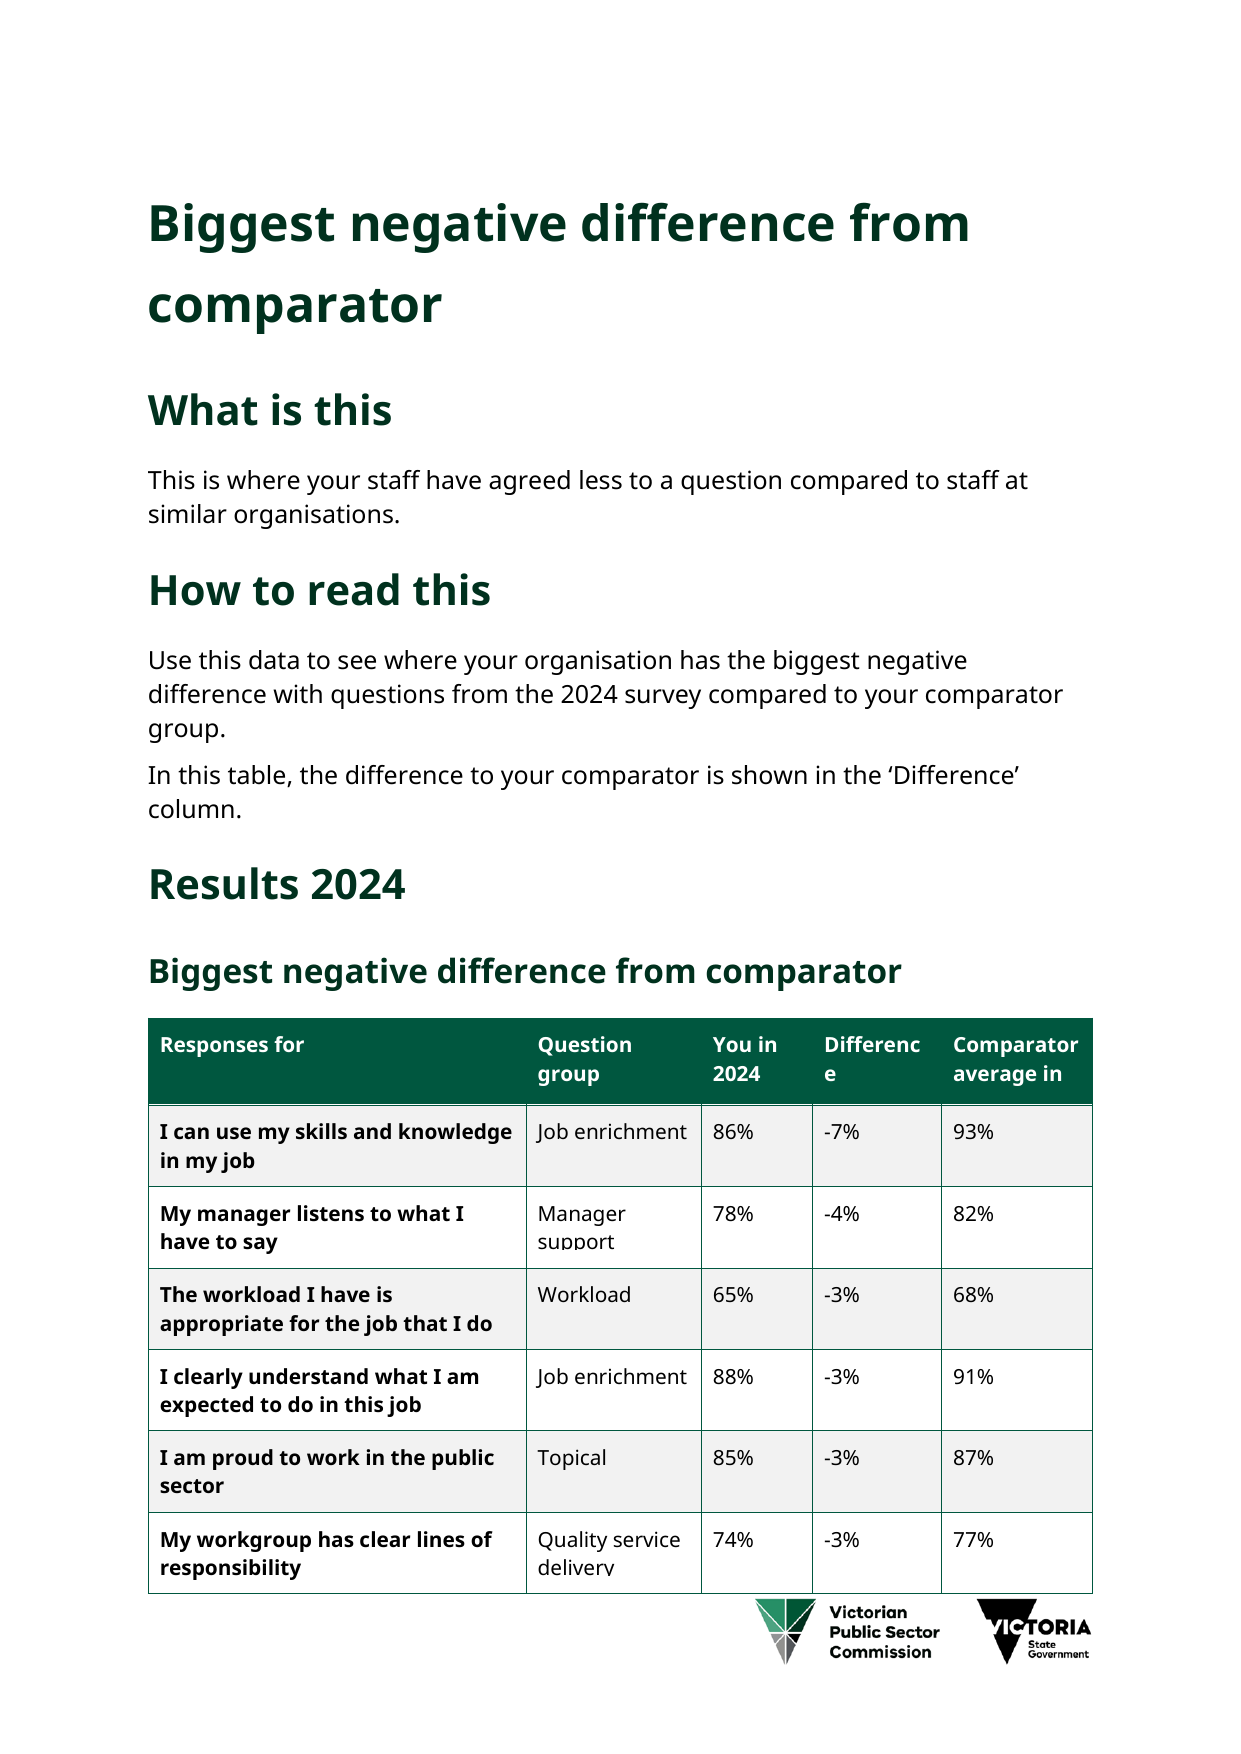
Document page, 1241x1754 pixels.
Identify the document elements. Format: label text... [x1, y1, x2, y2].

subtitle Biggest negative difference from comparator [148, 948, 1092, 993]
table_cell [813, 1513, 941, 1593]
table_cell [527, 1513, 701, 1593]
picture [754, 1598, 1093, 1666]
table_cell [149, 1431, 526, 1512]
text Use this data to see where your organisation has the biggest negative difference with questions from the 2024 survey compared to your comparator group. [148, 643, 1092, 745]
subtitle Biggest negative difference from comparator [148, 188, 1092, 338]
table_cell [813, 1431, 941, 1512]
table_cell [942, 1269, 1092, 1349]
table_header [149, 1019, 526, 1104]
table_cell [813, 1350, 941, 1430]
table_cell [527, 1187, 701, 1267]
subtitle How to read this [148, 560, 1092, 617]
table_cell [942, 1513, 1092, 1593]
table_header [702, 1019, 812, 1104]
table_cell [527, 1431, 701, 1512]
subtitle What is this [148, 380, 1092, 437]
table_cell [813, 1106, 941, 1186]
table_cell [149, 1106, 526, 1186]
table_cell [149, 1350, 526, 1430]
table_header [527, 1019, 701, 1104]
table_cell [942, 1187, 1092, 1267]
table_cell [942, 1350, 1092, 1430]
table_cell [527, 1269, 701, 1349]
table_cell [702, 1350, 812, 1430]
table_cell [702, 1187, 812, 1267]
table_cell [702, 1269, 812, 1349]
text In this table, the difference to your comparator is shown in the ‘Difference’ column. [148, 758, 1092, 826]
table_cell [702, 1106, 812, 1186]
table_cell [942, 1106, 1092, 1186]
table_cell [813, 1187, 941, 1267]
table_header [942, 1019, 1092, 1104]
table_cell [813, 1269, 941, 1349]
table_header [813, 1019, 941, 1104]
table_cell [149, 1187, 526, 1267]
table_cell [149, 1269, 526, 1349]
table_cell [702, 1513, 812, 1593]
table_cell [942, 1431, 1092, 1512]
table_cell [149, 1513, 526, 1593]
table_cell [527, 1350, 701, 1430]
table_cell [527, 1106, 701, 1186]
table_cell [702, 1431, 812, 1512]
subtitle Results 2024 [148, 855, 1092, 912]
text This is where your staff have agreed less to a question compared to staff at similar organisations. [148, 463, 1092, 531]
